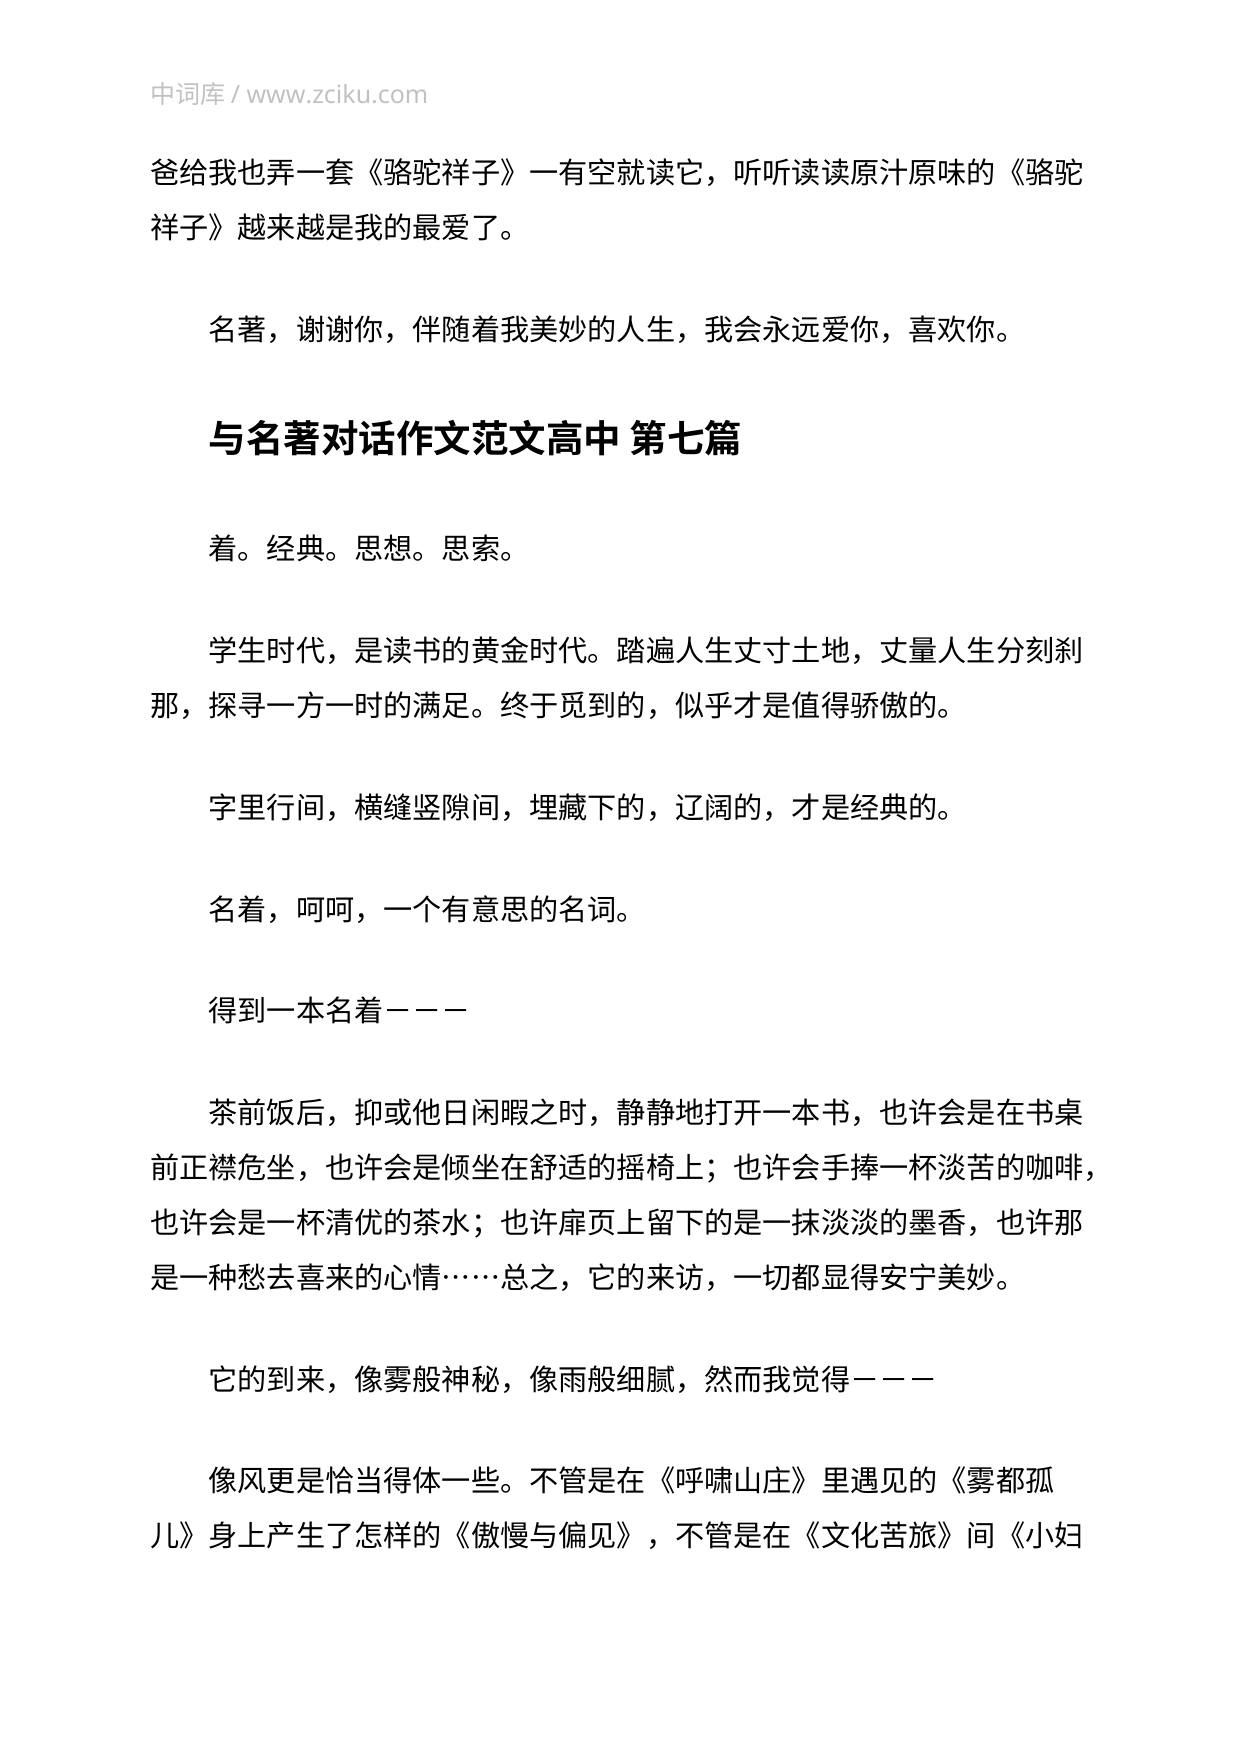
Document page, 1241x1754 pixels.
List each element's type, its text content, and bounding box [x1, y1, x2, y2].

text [150, 1458, 1090, 1555]
text 与名著对话作文范文高中 第七篇 [150, 408, 1090, 463]
text 学生时代，是读书的黄金时代。踏遍人生丈寸土地，丈量人生分刻刹那，探寻一方一时的满足。终于觅到的，似乎才是值得骄傲的。 [150, 628, 1090, 725]
text 茶前饭后，抑或他日闲暇之时，静静地打开一本书，也许会是在书桌前正襟危坐，也许会是倾坐在舒适的摇椅上；也许会手捧一杯淡苦的咖啡，也许会是一杯清优的茶水；也许扉页上留下的是一抹淡淡的墨香，也许那是一种愁去喜来的心情……总之，它的来访，一切都显得安宁美妙。 [150, 1089, 1090, 1297]
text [150, 150, 1090, 247]
text 它的到来，像雾般神秘，像雨般细腻，然而我觉得－－－ [150, 1356, 1090, 1398]
text 名着，呵呵，一个有意思的名词。 [150, 886, 1090, 928]
text 字里行间，横缝竖隙间，埋藏下的，辽阔的，才是经典的。 [150, 784, 1090, 827]
text 名著，谢谢你，伴随着我美妙的人生，我会永远爱你，喜欢你。 [150, 307, 1090, 349]
text 着。经典。思想。思索。 [150, 526, 1090, 568]
text 得到一本名着－－－ [150, 988, 1090, 1030]
